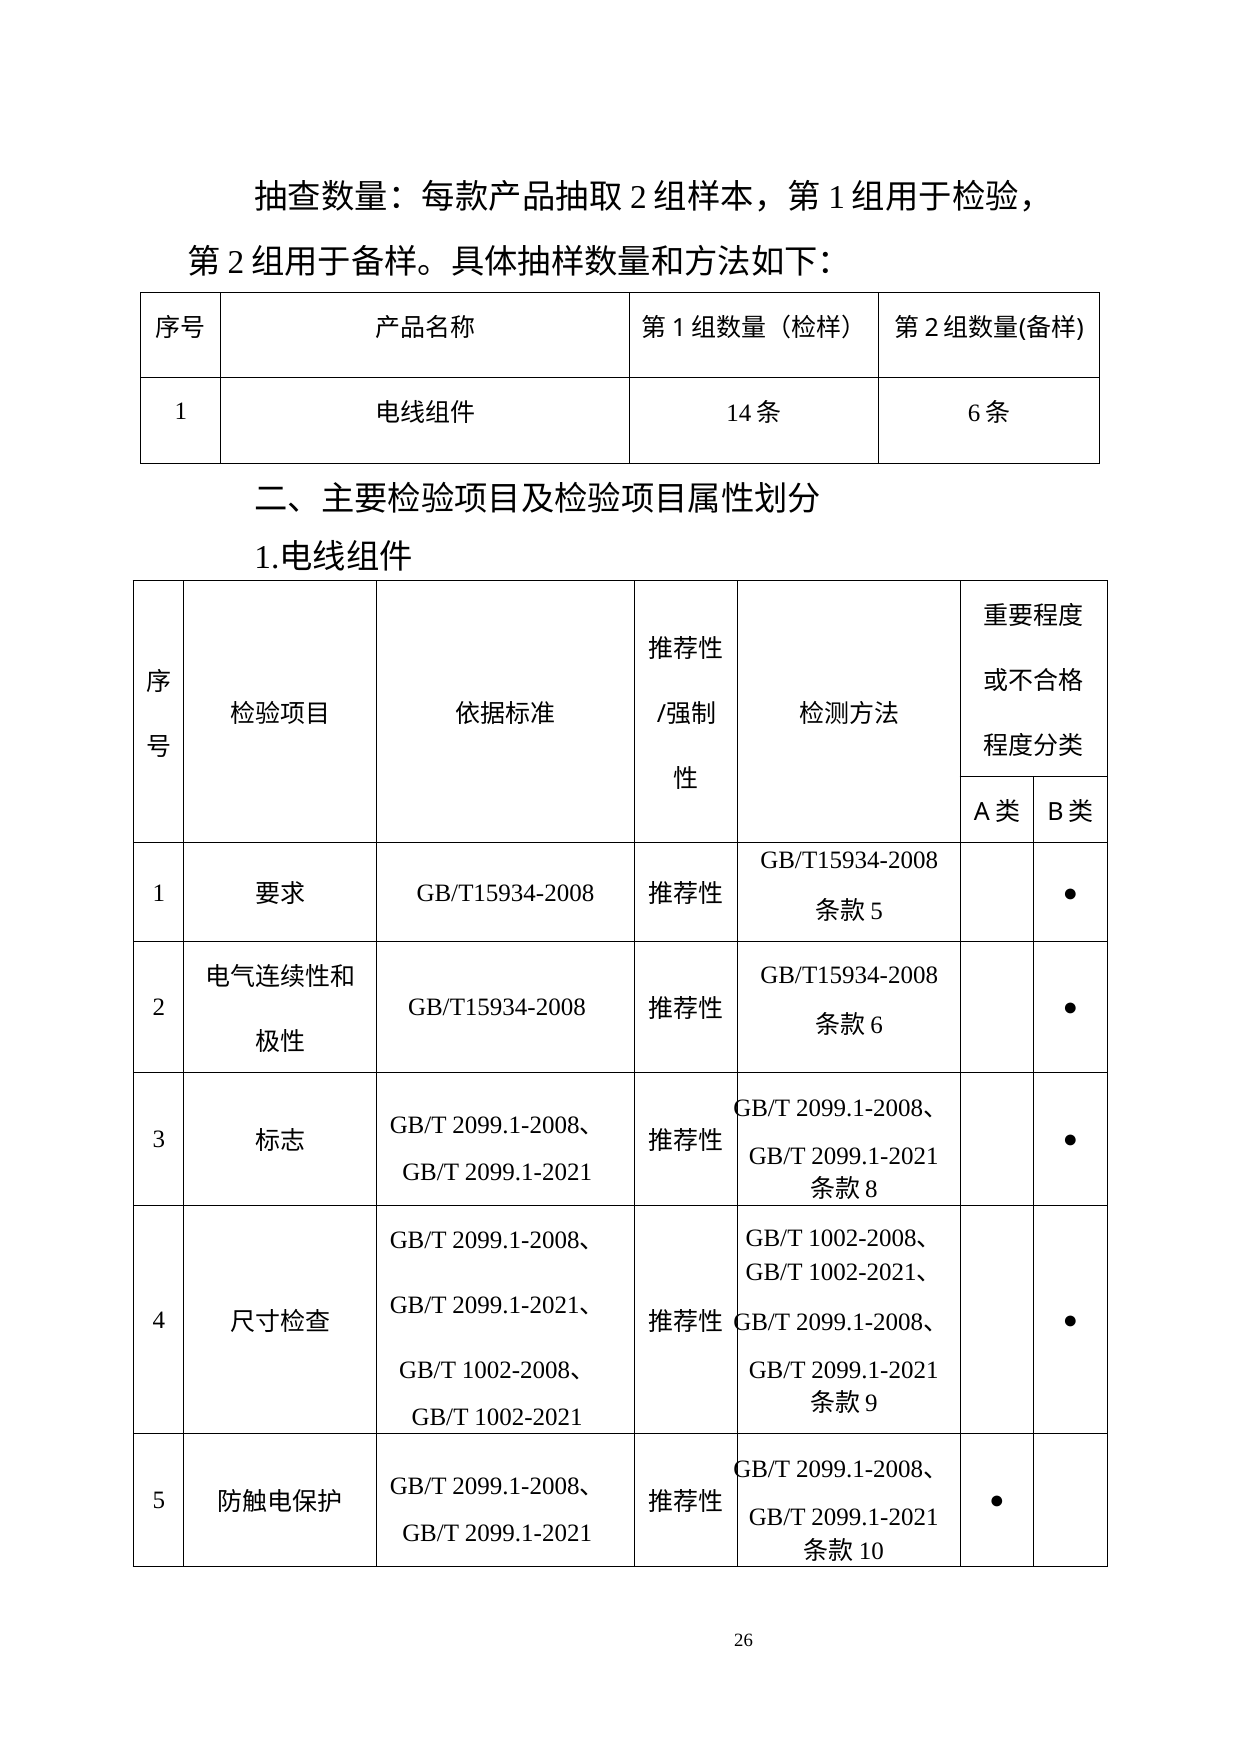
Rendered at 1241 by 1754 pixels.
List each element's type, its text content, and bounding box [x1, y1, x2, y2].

table_cell 推荐性 [635, 1206, 737, 1433]
table_cell 14条 [630, 378, 878, 462]
table_cell 电线组件 [221, 378, 629, 462]
table_cell GB/T 2099.1-2008、 GB/T 2099.1-2021条款8 [738, 1073, 960, 1204]
text 二、主要检验项目及检验项目属性划分 [187, 464, 1053, 522]
table_cell GB/T15934-2008 [377, 942, 634, 1072]
table_cell 2 [134, 942, 183, 1072]
table_cell 1 [134, 843, 183, 941]
table_cell 3 [134, 1073, 183, 1204]
table_cell GB/T15934-2008条款6 [738, 942, 960, 1072]
table_header 重要程度或不合格程度分类 [961, 581, 1107, 776]
table_cell 标志 [184, 1073, 376, 1204]
table_cell [1034, 1434, 1107, 1566]
table_cell ● [1034, 1073, 1107, 1204]
table_cell GB/T 2099.1-2008、 GB/T 2099.1-2021、 GB/T 1002-2008、 GB/T 1002-2021 [377, 1206, 634, 1433]
table_cell 电气连续性和极性 [184, 942, 376, 1072]
table_header 序号 [141, 293, 220, 377]
table_cell ● [961, 1434, 1033, 1566]
table_cell GB/T15934-2008条款5 [738, 843, 960, 941]
table_cell 推荐性 [635, 843, 737, 941]
table_cell 5 [134, 1434, 183, 1566]
table_header 产品名称 [221, 293, 629, 377]
table_cell GB/T 1002-2008、 GB/T 1002-2021、 GB/T 2099.1-2008、 GB/T 2099.1-2021条款9 [738, 1206, 960, 1433]
table_cell A类 [961, 777, 1033, 842]
table_cell 尺寸检查 [184, 1206, 376, 1433]
table_cell ● [1034, 1206, 1107, 1433]
table_cell GB/T15934-2008 [377, 843, 634, 941]
table_header 第1组数量（检样） [630, 293, 878, 377]
table_cell GB/T 2099.1-2008、 GB/T 2099.1-2021 [377, 1073, 634, 1204]
table_cell [961, 942, 1033, 1072]
table_header 检验项目 [184, 581, 376, 842]
table_cell 推荐性 [635, 1073, 737, 1204]
table_header 序号 [134, 581, 183, 842]
table_cell [961, 1073, 1033, 1204]
table_cell GB/T 2099.1-2008、 GB/T 2099.1-2021条款10 [738, 1434, 960, 1566]
table_cell 推荐性 [635, 1434, 737, 1566]
table_cell 防触电保护 [184, 1434, 376, 1566]
table_cell 4 [134, 1206, 183, 1433]
table_cell ● [1034, 843, 1107, 941]
table_cell 1 [141, 378, 220, 462]
table_cell 推荐性 [635, 942, 737, 1072]
table_cell [961, 1206, 1033, 1433]
table_cell 要求 [184, 843, 376, 941]
table_cell 6条 [879, 378, 1099, 462]
text 抽查数量：每款产品抽取2组样本，第1组用于检验，第2组用于备样。具体抽样数量和方法如下： [187, 162, 1053, 292]
table_header 依据标准 [377, 581, 634, 842]
table_header 第2组数量(备样) [879, 293, 1099, 377]
text 1.电线组件 [187, 522, 1053, 580]
table_cell ● [1034, 942, 1107, 1072]
table_header 推荐性/强制性 [635, 581, 737, 842]
table_header 检测方法 [738, 581, 960, 842]
table_cell GB/T 2099.1-2008、 GB/T 2099.1-2021 [377, 1434, 634, 1566]
table_cell [961, 843, 1033, 941]
table_cell B类 [1034, 777, 1107, 842]
